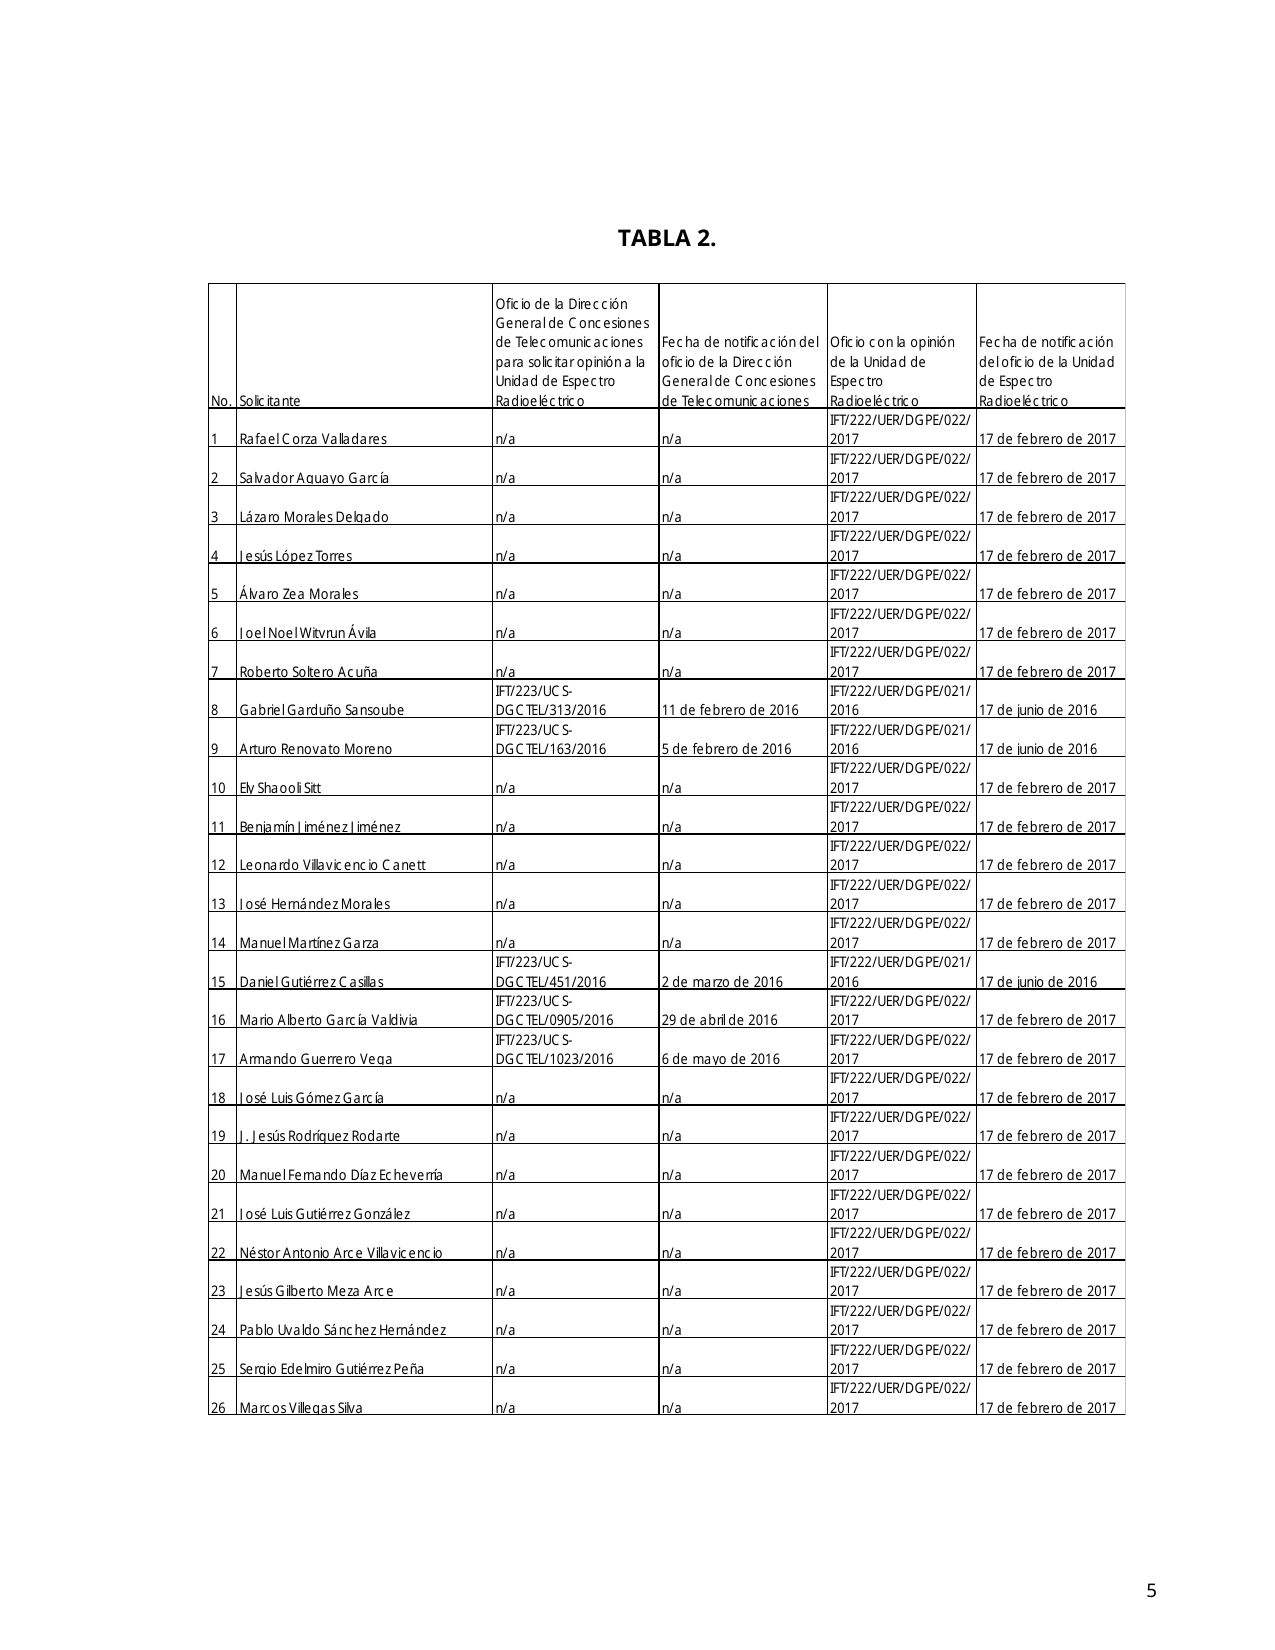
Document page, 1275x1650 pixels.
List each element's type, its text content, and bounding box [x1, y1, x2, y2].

text TABLA 2. [177, 222, 1157, 253]
